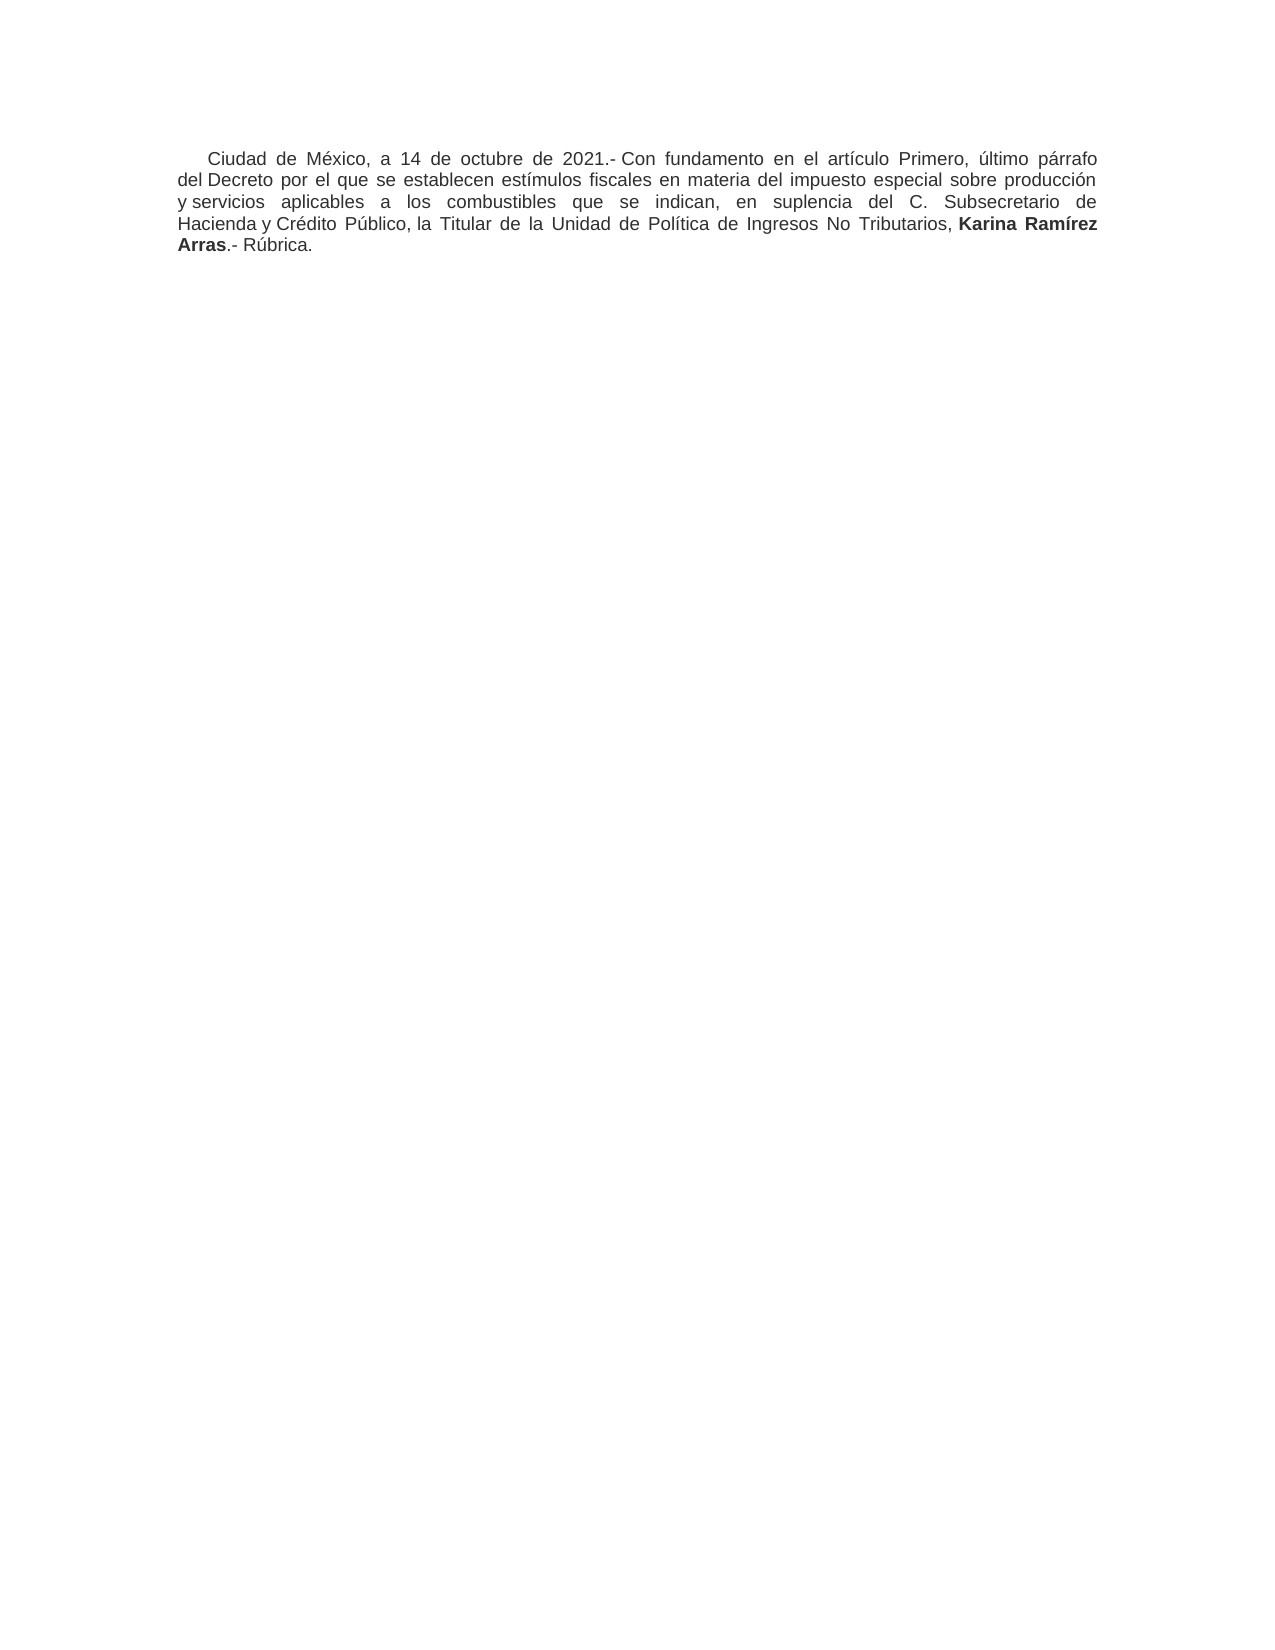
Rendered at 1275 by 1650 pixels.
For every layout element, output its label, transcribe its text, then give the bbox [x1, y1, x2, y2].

text Ciudad de México, a 14 de octubre de 2021.- Con fundamento en el artículo Primero, último párrafo del Decreto por el que se establecen estímulos fiscales en materia del impuesto especial sobre producción y servicios aplicables a los combustibles que se indican, en suplencia del C. Subsecretario de Hacienda y Crédito Público, la Titular de la Unidad de Política de Ingresos No Tributarios, Karina Ramírez Arras.- Rúbrica. [177, 148, 1098, 255]
